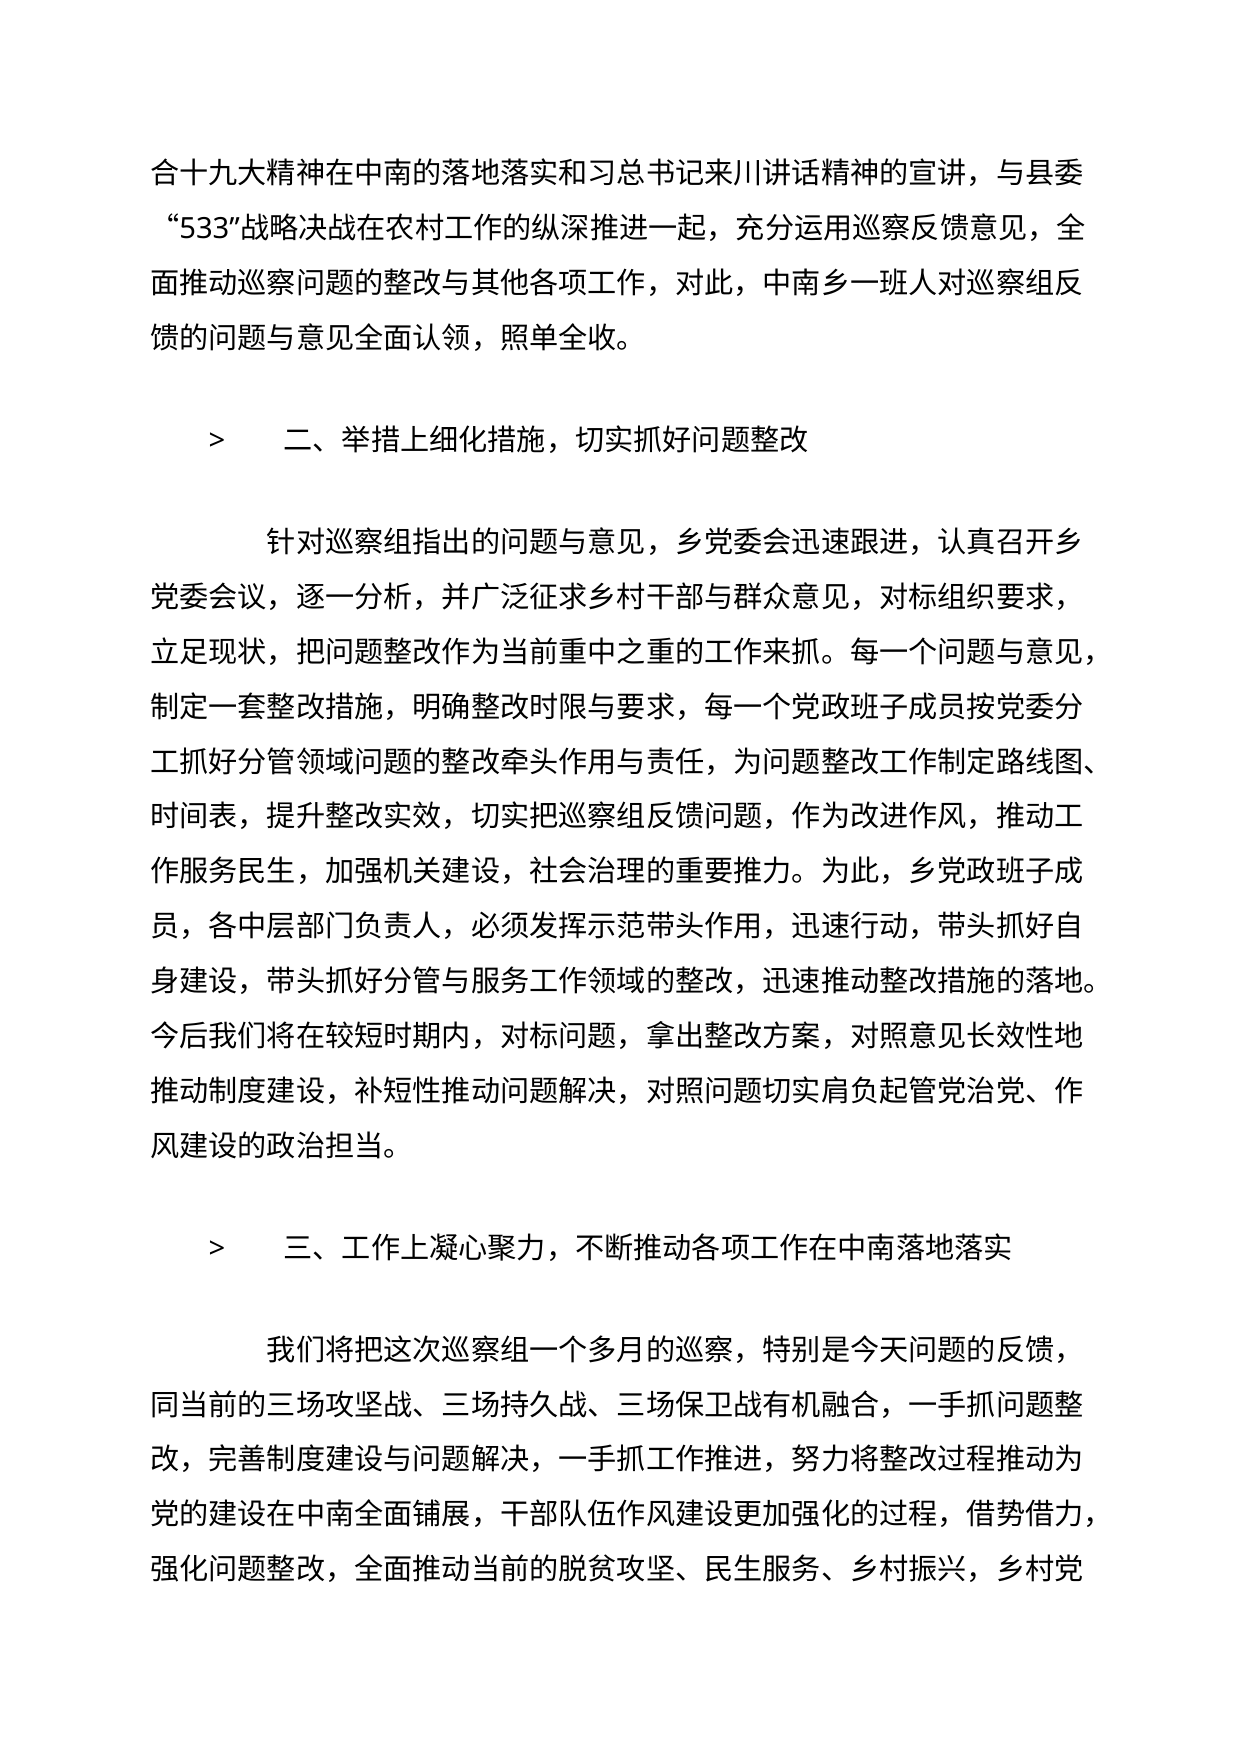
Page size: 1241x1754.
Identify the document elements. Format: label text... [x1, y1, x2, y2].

text 针对巡察组指出的问题与意见，乡党委会迅速跟进，认真召开乡党委会议，逐一分析，并广泛征求乡村干部与群众意见，对标组织要求，立足现状，把问题整改作为当前重中之重的工作来抓。每一个问题与意见，制定一套整改措施，明确整改时限与要求，每一个党政班子成员按党委分工抓好分管领域问题的整改牵头作用与责任，为问题整改工作制定路线图、时间表，提升整改实效，切实把巡察组反馈问题，作为改进作风，推动工作服务民生，加强机关建设，社会治理的重要推力。为此，乡党政班子成员，各中层部门负责人，必须发挥示范带头作用，迅速行动，带头抓好自身建设，带头抓好分管与服务工作领域的整改，迅速推动整改措施的落地。今后我们将在较短时期内，对标问题，拿出整改方案，对照意见长效性地推动制度建设，补短性推动问题解决，对照问题切实肩负起管党治党、作风建设的政治担当。 [150, 518, 1090, 1165]
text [150, 150, 1090, 357]
text > 三、工作上凝心聚力，不断推动各项工作在中南落地落实 [150, 1224, 1090, 1267]
text > 二、举措上细化措施，切实抓好问题整改 [150, 417, 1090, 459]
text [150, 1326, 1090, 1588]
